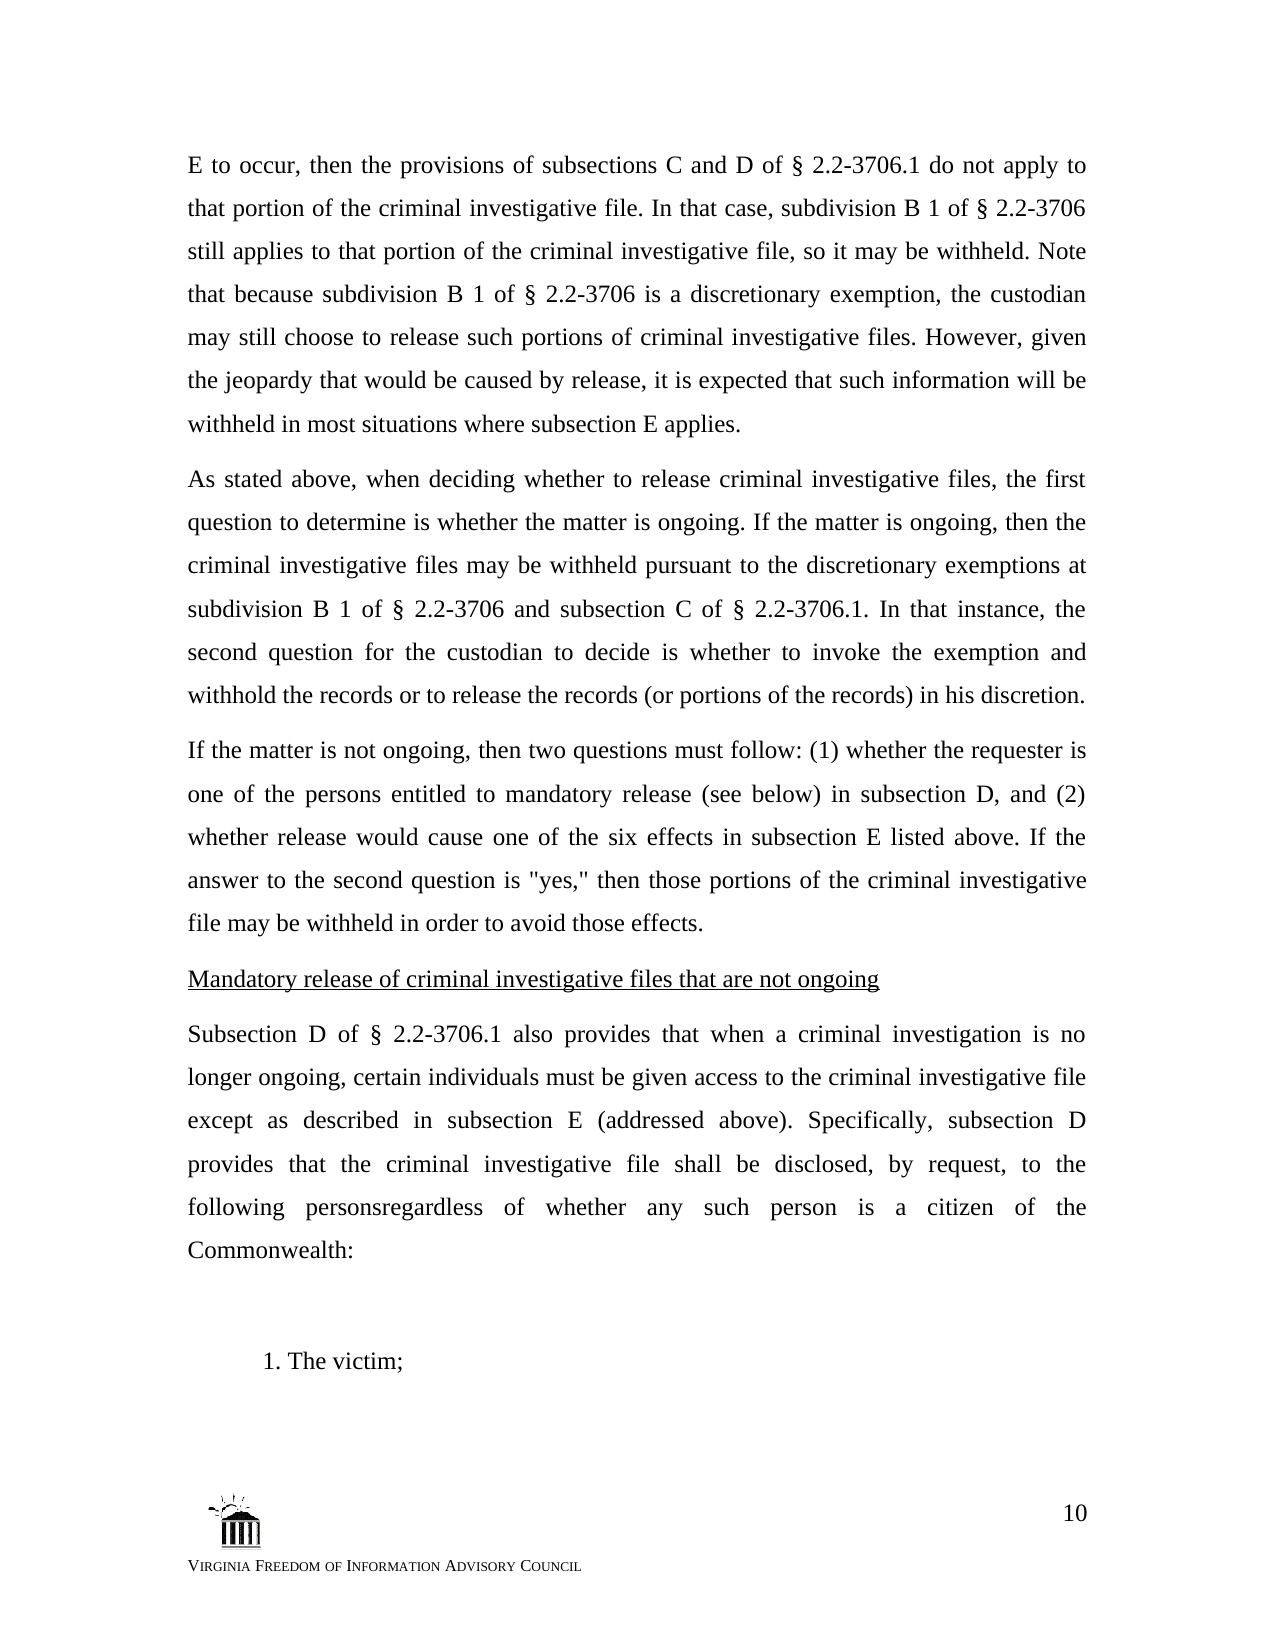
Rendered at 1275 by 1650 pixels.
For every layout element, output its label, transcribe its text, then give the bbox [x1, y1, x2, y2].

text Mandatory release of criminal investigative files that are not ongoing [187, 964, 1087, 992]
text 1. The victim; [262, 1346, 1087, 1375]
text Subsection D of § 2.2-3706.1 also provides that when a criminal investigation is no longer ongoing, certain individuals must be given access to the criminal investigative file except as described in subsection E (addressed above). Specifically, subsection D provides that the criminal investigative file shall be disclosed, by request, to the following personsregardless of whether any such person is a citizen of the Commonwealth: [187, 1019, 1087, 1264]
text If the matter is not ongoing, then two questions must follow: (1) whether the requester is one of the persons entitled to mandatory release (see below) in subsection D, and (2) whether release would cause one of the six effects in subsection E listed above. If the answer to the second question is "yes," then those portions of the criminal investigative file may be withheld in order to avoid those effects. [187, 736, 1087, 937]
text As stated above, when deciding whether to release criminal investigative files, the first question to determine is whether the matter is ongoing. If the matter is ongoing, then the criminal investigative files may be withheld pursuant to the discretionary exemptions at subdivision B 1 of § 2.2-3706 and subsection C of § 2.2-3706.1. In that instance, the second question for the custodian to decide is whether to invoke the exemption and withhold the records or to release the records (or portions of the records) in his discretion. [187, 464, 1087, 709]
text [187, 150, 1087, 437]
